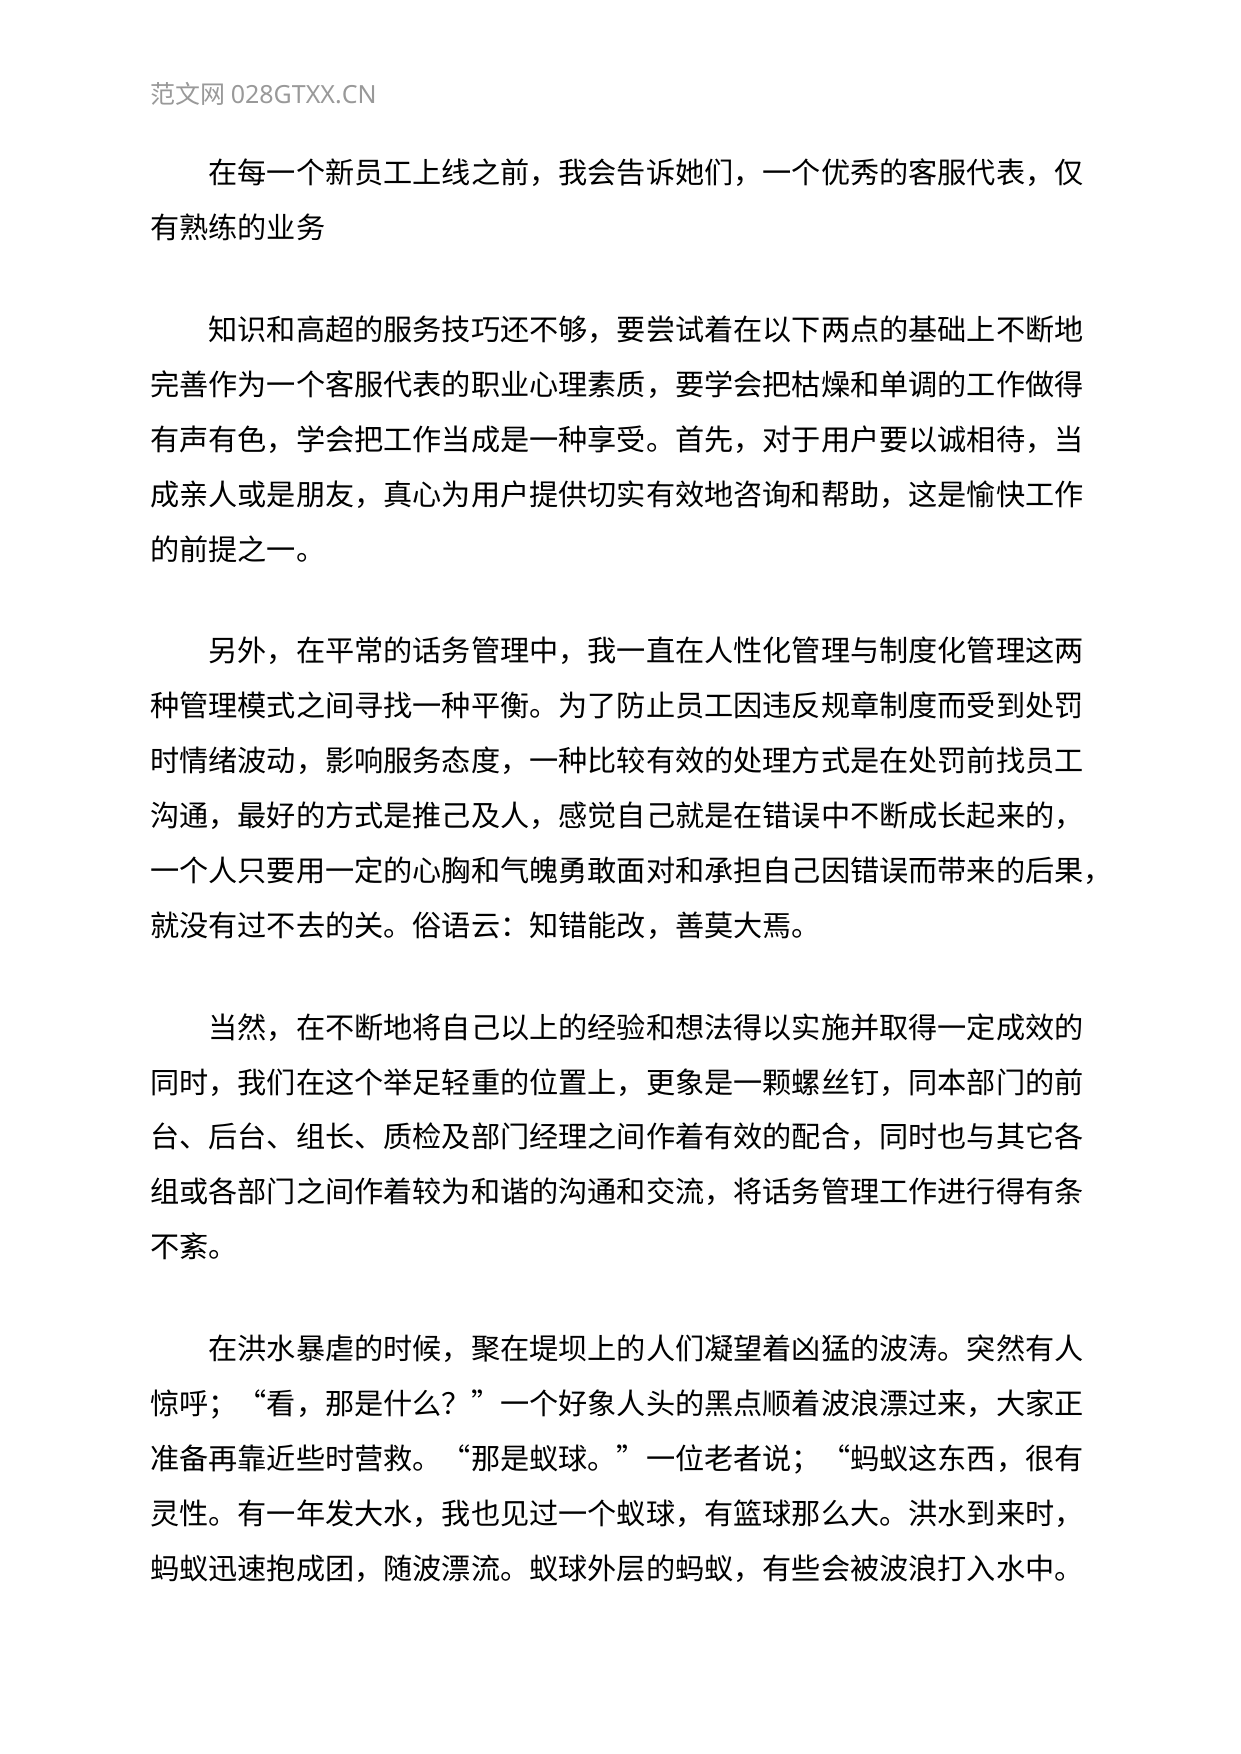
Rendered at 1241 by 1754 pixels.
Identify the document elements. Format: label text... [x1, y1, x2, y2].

text 另外，在平常的话务管理中，我一直在人性化管理与制度化管理这两种管理模式之间寻找一种平衡。为了防止员工因违反规章制度而受到处罚时情绪波动，影响服务态度，一种比较有效的处理方式是在处罚前找员工沟通，最好的方式是推己及人，感觉自己就是在错误中不断成长起来的，一个人只要用一定的心胸和气魄勇敢面对和承担自己因错误而带来的后果，就没有过不去的关。俗语云：知错能改，善莫大焉。 [150, 628, 1090, 945]
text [150, 1326, 1090, 1587]
text 当然，在不断地将自己以上的经验和想法得以实施并取得一定成效的同时，我们在这个举足轻重的位置上，更象是一颗螺丝钉，同本部门的前台、后台、组长、质检及部门经理之间作着有效的配合，同时也与其它各组或各部门之间作着较为和谐的沟通和交流，将话务管理工作进行得有条不紊。 [150, 1004, 1090, 1266]
text 知识和高超的服务技巧还不够，要尝试着在以下两点的基础上不断地完善作为一个客服代表的职业心理素质，要学会把枯燥和单调的工作做得有声有色，学会把工作当成是一种享受。首先，对于用户要以诚相待，当成亲人或是朋友，真心为用户提供切实有效地咨询和帮助，这是愉快工作的前提之一。 [150, 307, 1090, 568]
text 在每一个新员工上线之前，我会告诉她们，一个优秀的客服代表，仅有熟练的业务 [150, 150, 1090, 247]
